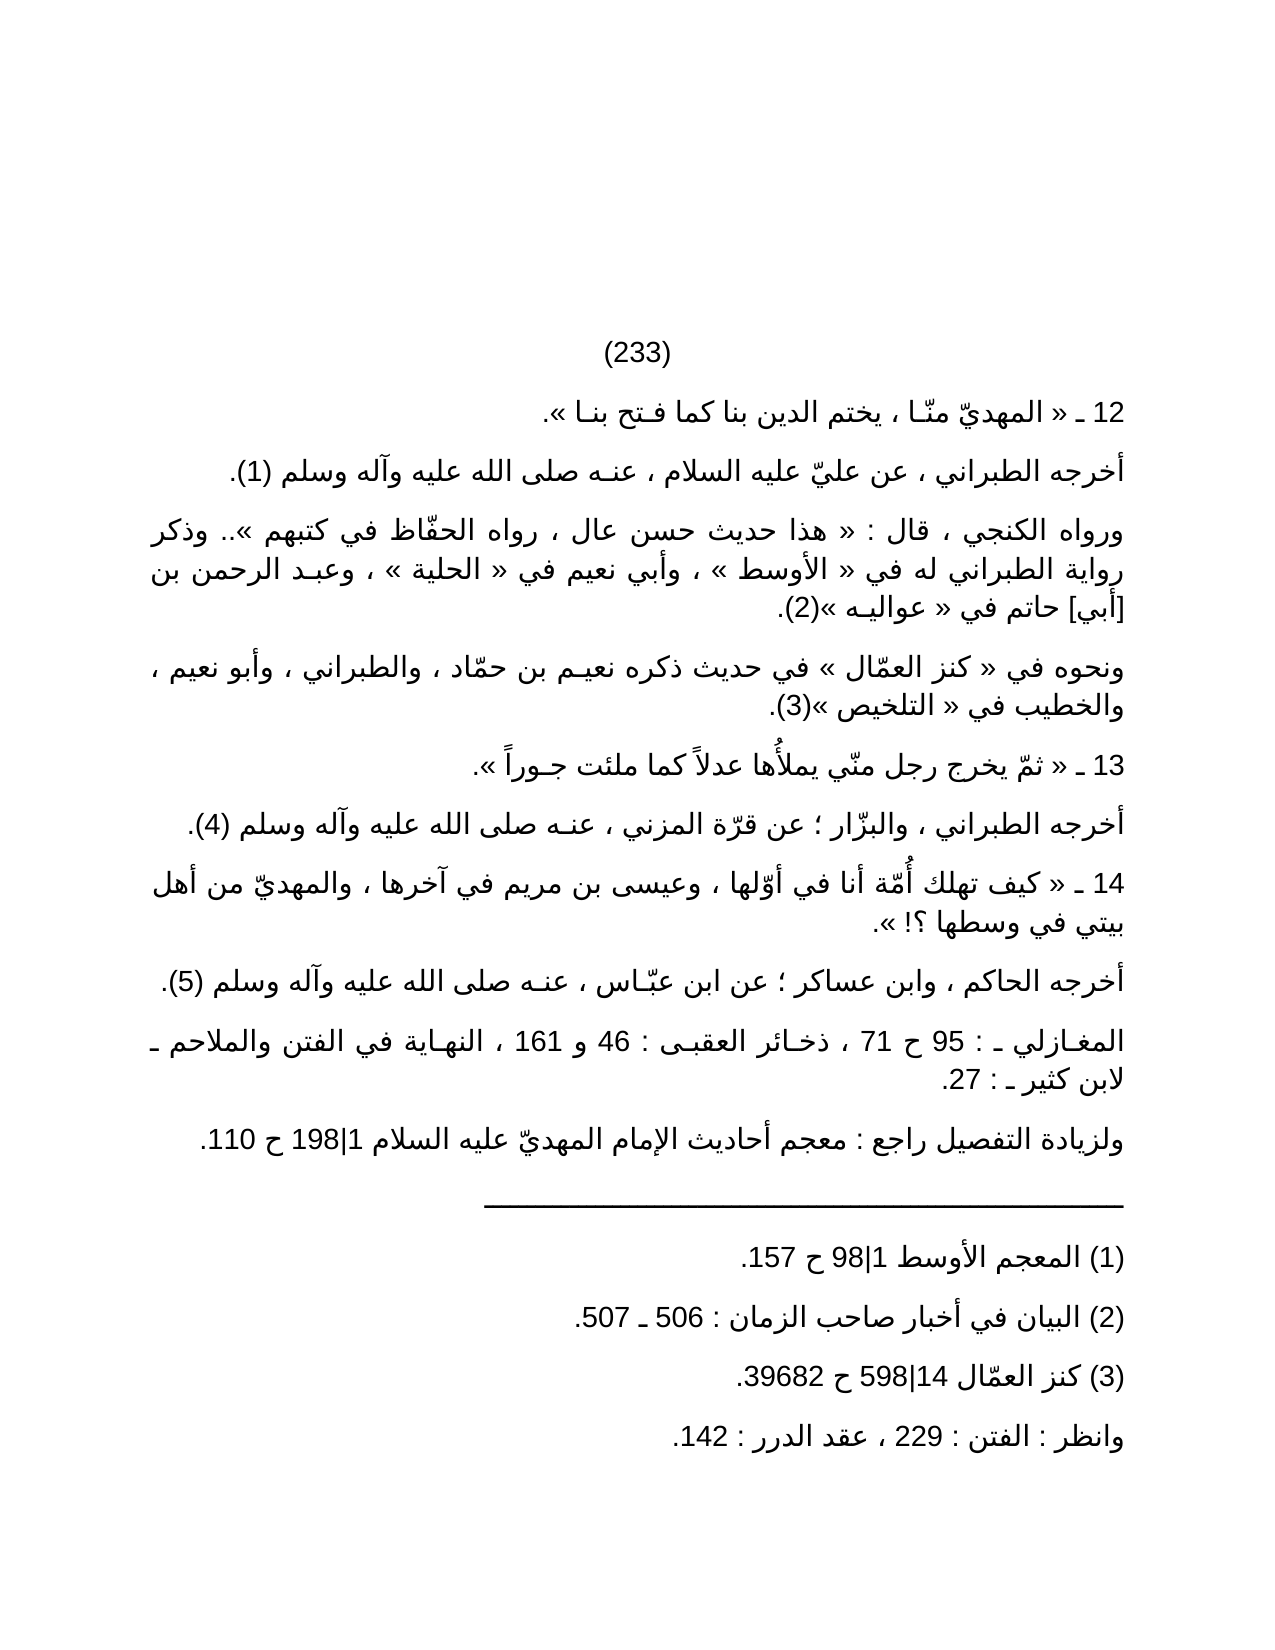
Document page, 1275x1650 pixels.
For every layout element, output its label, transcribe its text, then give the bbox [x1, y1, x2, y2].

text وانظر : الفتن : 229 ، عقد الدرر : 142. [150, 1419, 1125, 1452]
text ونحوه في « كنز العمّال » في حديث ذكره نعيـم بن حمّاد ، والطبراني ، وأبو نعيم ، والخطيب في « التلخيص »(3). [150, 650, 1125, 722]
text المغـازلي ـ : 95 ح 71 ، ذخـائر العقبـى : 46 و 161 ، النهـاية في الفتن والملاحم ـ لابن كثير ـ : 27. [150, 1024, 1125, 1096]
text 12 ـ « المهديّ منّـا ، يختم الدين بنا كما فـتح بنـا ». [150, 395, 1125, 428]
text ولزيادة التفصيل راجع : معجم أحاديث الإمام المهديّ عليه السلام 1|198 ح 110. [150, 1122, 1125, 1155]
text (233) [150, 335, 1125, 369]
text (1) المعجم الأوسط 1|98 ح 157. [150, 1241, 1125, 1274]
text ـــــــــــــــــــــــــــــــــــــــــــــــــــــــــــــــــــــــــــ [150, 1181, 1125, 1215]
text أخرجه الحاكم ، وابن عساكر ؛ عن ابن عبّـاس ، عنـه صلى الله عليه وآله وسلم (5). [150, 964, 1125, 998]
text ورواه الكنجي ، قال : « هذا حديث حسن عال ، رواه الحفّاظ في كتبهم ».. وذكر رواية الطبراني له في « الأوسط » ، وأبي نعيم في « الحلية » ، وعبـد الرحمن بن [أبي] حاتم في « عواليـه »(2). [150, 513, 1125, 624]
text 14 ـ « كيف تهلك أُمّة أنا في أوّلها ، وعيسى بن مريم في آخرها ، والمهديّ من أهل بيتي في وسطها ؟! ». [150, 867, 1125, 939]
text (2) البيان في أخبار صاحب الزمان : 506 ـ 507. [150, 1300, 1125, 1333]
text 13 ـ « ثمّ يخرج رجل منّي يملأُها عدلاً كما ملئت جـوراً ». [150, 748, 1125, 781]
text أخرجه الطبراني ، عن عليّ عليه السلام ، عنـه صلى الله عليه وآله وسلم (1). [150, 454, 1125, 488]
text أخرجه الطبراني ، والبزّار ؛ عن قرّة المزني ، عنـه صلى الله عليه وآله وسلم (4). [150, 807, 1125, 841]
text (3) كنز العمّال 14|598 ح 39682. [150, 1359, 1125, 1393]
